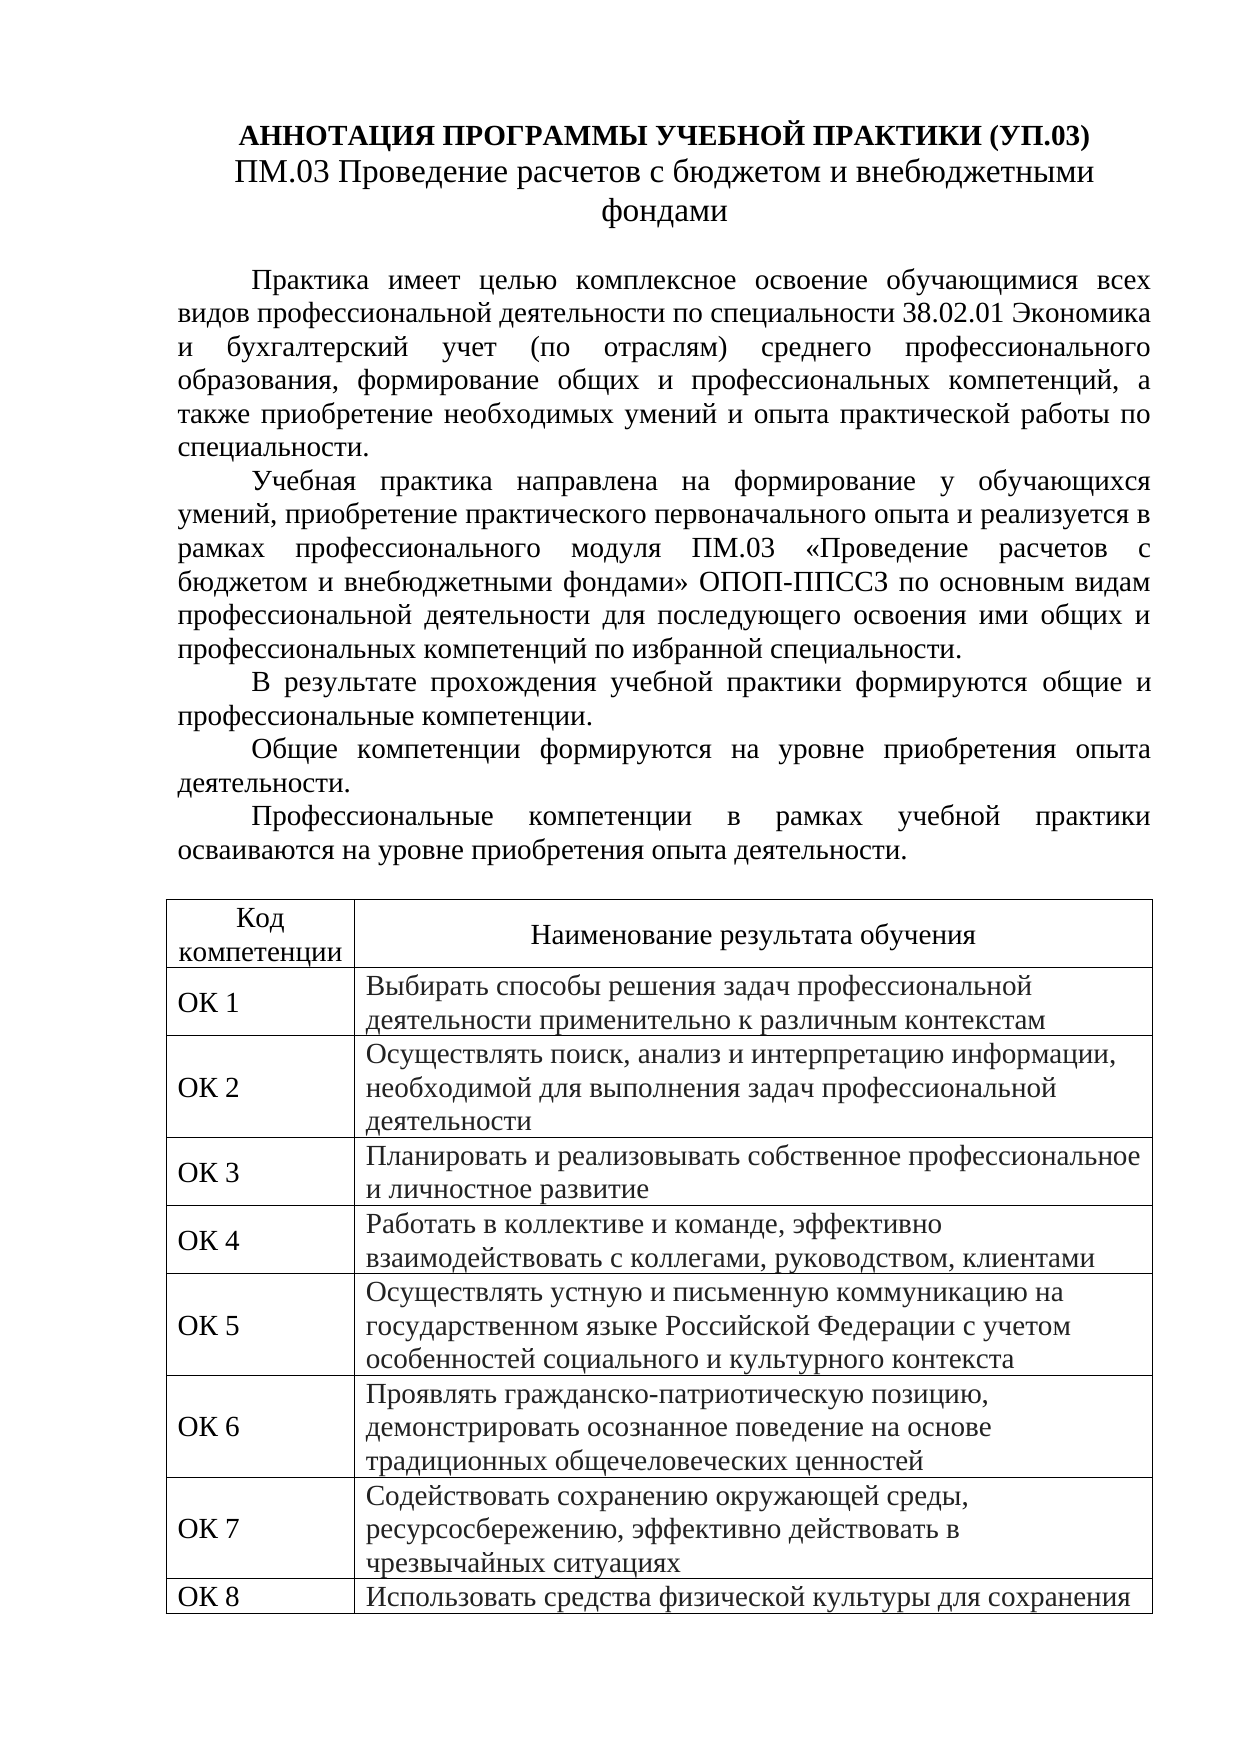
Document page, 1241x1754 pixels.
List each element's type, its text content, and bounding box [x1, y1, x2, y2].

text Практика имеет целью комплексное освоение обучающимися всех видов профессиональной деятельности по специальности 38.02.01 Экономика и бухгалтерский учет (по отраслям) среднего профессионального образования, формирование общих и профессиональных компетенций, а также приобретение необходимых умений и опыта практической работы по специальности. [177, 262, 1152, 463]
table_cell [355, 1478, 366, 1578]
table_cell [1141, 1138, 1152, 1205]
table_cell ОК 7 [167, 1478, 354, 1578]
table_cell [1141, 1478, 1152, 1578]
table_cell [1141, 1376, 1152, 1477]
table_cell ОК 3 [167, 1138, 354, 1205]
table_header Код компетенции [167, 900, 354, 967]
table_cell ОК 8 [167, 1579, 354, 1613]
table_cell ОК 4 [167, 1206, 354, 1273]
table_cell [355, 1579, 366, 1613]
text ПМ.03 Проведение расчетов с бюджетом и внебюджетными фондами [177, 152, 1152, 228]
text АННОТАЦИЯ ПРОГРАММЫ УЧЕБНОЙ ПРАКТИКИ (УП.03) [177, 118, 1152, 152]
table_header Наименование результата обучения [355, 900, 1152, 967]
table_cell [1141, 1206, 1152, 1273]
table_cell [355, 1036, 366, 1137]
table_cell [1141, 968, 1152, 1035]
table_cell ОК 1 [167, 968, 354, 1035]
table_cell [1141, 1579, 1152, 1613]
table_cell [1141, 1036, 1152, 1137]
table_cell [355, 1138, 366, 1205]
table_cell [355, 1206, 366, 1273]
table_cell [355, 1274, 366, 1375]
text Учебная практика направлена на формирование у обучающихся умений, приобретение практического первоначального опыта и реализуется в рамках профессионального модуля ПМ.03 «Проведение расчетов с бюджетом и внебюджетными фондами» ОПОП-ППССЗ по основным видам профессиональной деятельности для последующего освоения ими общих и профессиональных компетенций по избранной специальности. [177, 463, 1152, 664]
text Общие компетенции формируются на уровне приобретения опыта деятельности. [177, 731, 1152, 798]
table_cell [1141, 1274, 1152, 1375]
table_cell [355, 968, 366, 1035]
text Профессиональные компетенции в рамках учебной практики осваиваются на уровне приобретения опыта деятельности. [177, 798, 1152, 866]
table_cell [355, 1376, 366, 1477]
text В результате прохождения учебной практики формируются общие и профессиональные компетенции. [177, 664, 1152, 731]
table_cell ОК 6 [167, 1376, 354, 1477]
table_cell ОК 5 [167, 1274, 354, 1375]
table_cell ОК 2 [167, 1036, 354, 1137]
